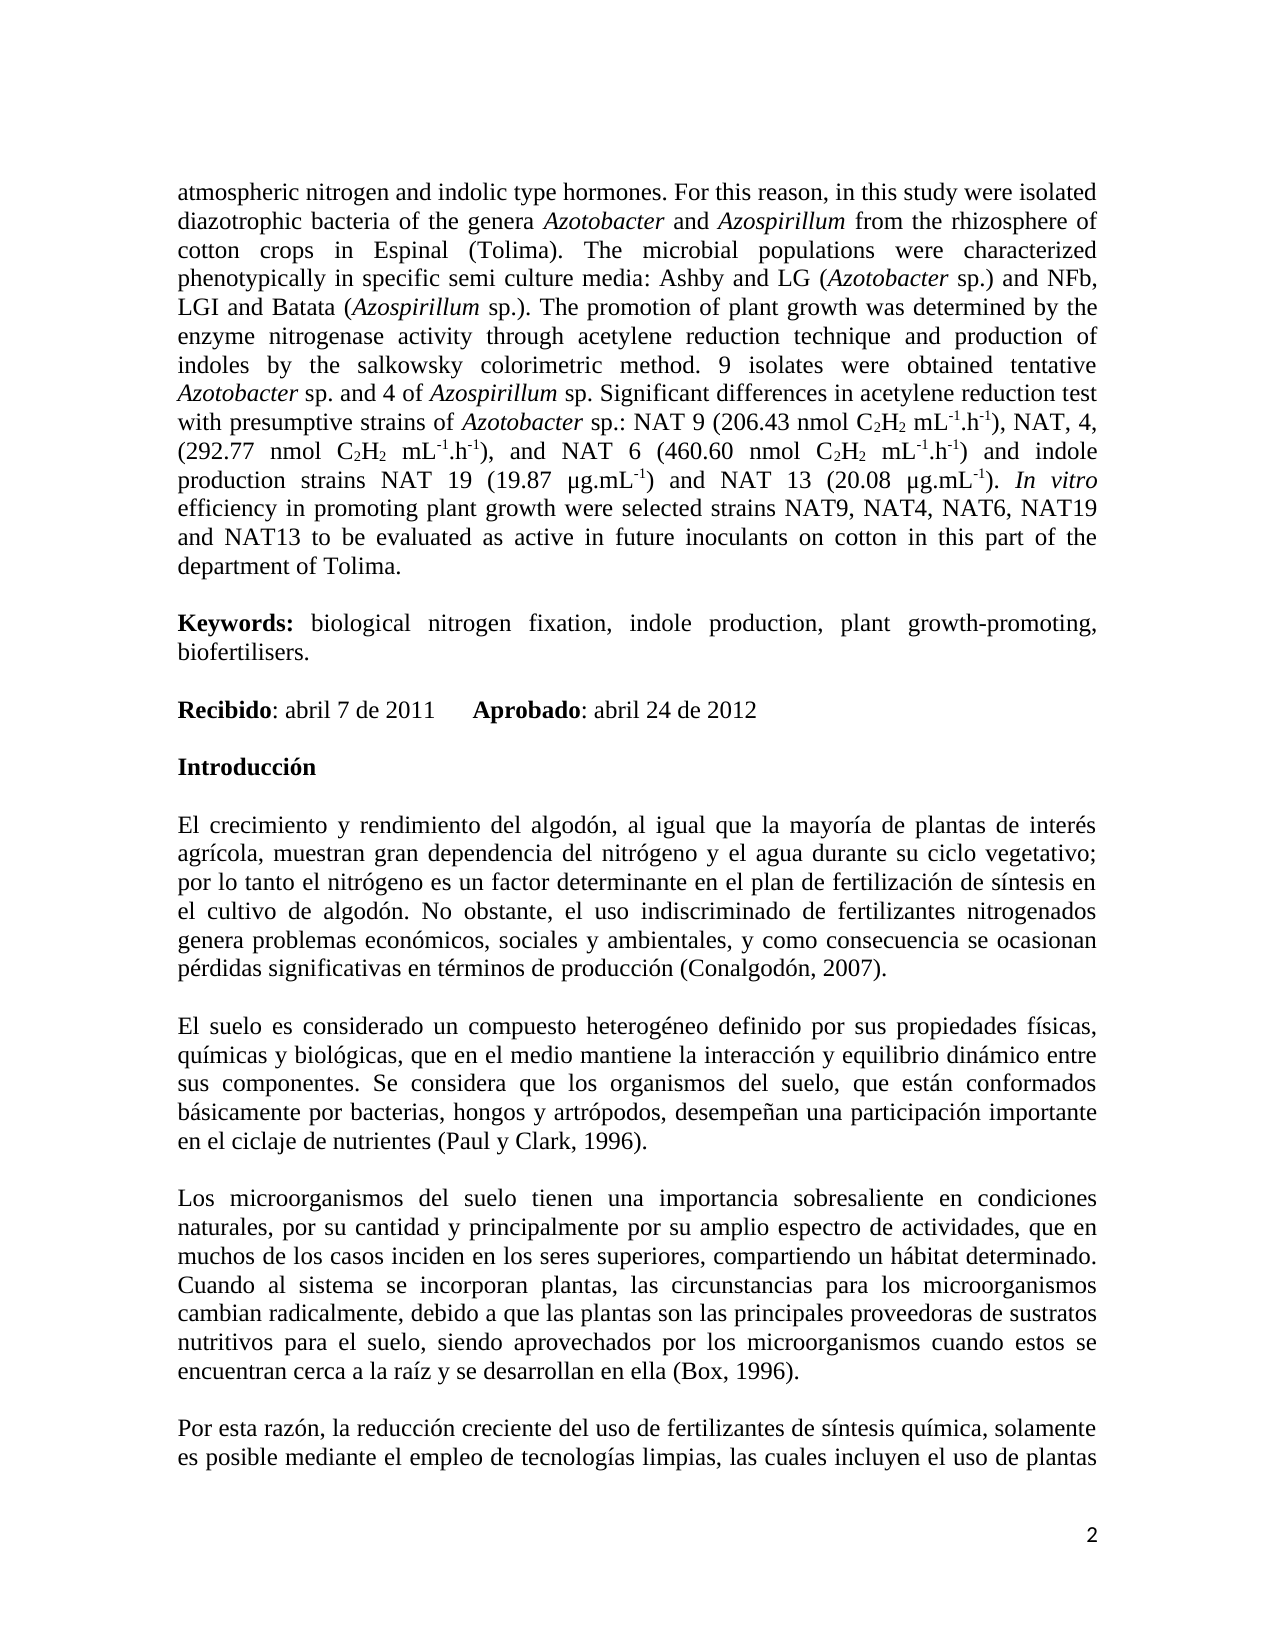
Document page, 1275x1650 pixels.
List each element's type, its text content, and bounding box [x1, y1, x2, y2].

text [177, 177, 1098, 580]
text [177, 1413, 1098, 1471]
text Introducción [177, 752, 1098, 781]
text Los microorganismos del suelo tienen una importancia sobresaliente en condiciones naturales, por su cantidad y principalmente por su amplio espectro de actividades, que en muchos de los casos inciden en los seres superiores, compartiendo un hábitat determinado. Cuando al sistema se incorporan plantas, las circunstancias para los microorganismos cambian radicalmente, debido a que las plantas son las principales proveedoras de sustratos nutritivos para el suelo, siendo aprovechados por los microorganismos cuando estos se encuentran cerca a la raíz y se desarrollan en ella (Box, 1996). [177, 1183, 1098, 1385]
text El suelo es considerado un compuesto heterogéneo definido por sus propiedades físicas, químicas y biológicas, que en el medio mantiene la interacción y equilibrio dinámico entre sus componentes. Se considera que los organismos del suelo, que están conformados básicamente por bacterias, hongos y artrópodos, desempeñan una participación importante en el ciclaje de nutrientes (Paul y Clark, 1996). [177, 1011, 1098, 1155]
text Recibido: abril 7 de 2011 Aprobado: abril 24 de 2012 [177, 695, 1098, 723]
text Keywords: biological nitrogen fixation, indole production, plant growth-promoting, biofertilisers. [177, 608, 1098, 666]
text El crecimiento y rendimiento del algodón, al igual que la mayoría de plantas de interés agrícola, muestran gran dependencia del nitrógeno y el agua durante su ciclo vegetativo; por lo tanto el nitrógeno es un factor determinante en el plan de fertilización de síntesis en el cultivo de algodón. No obstante, el uso indiscriminado de fertilizantes nitrogenados genera problemas económicos, sociales y ambientales, y como consecuencia se ocasionan pérdidas significativas en términos de producción (Conalgodón, 2007). [177, 810, 1098, 982]
